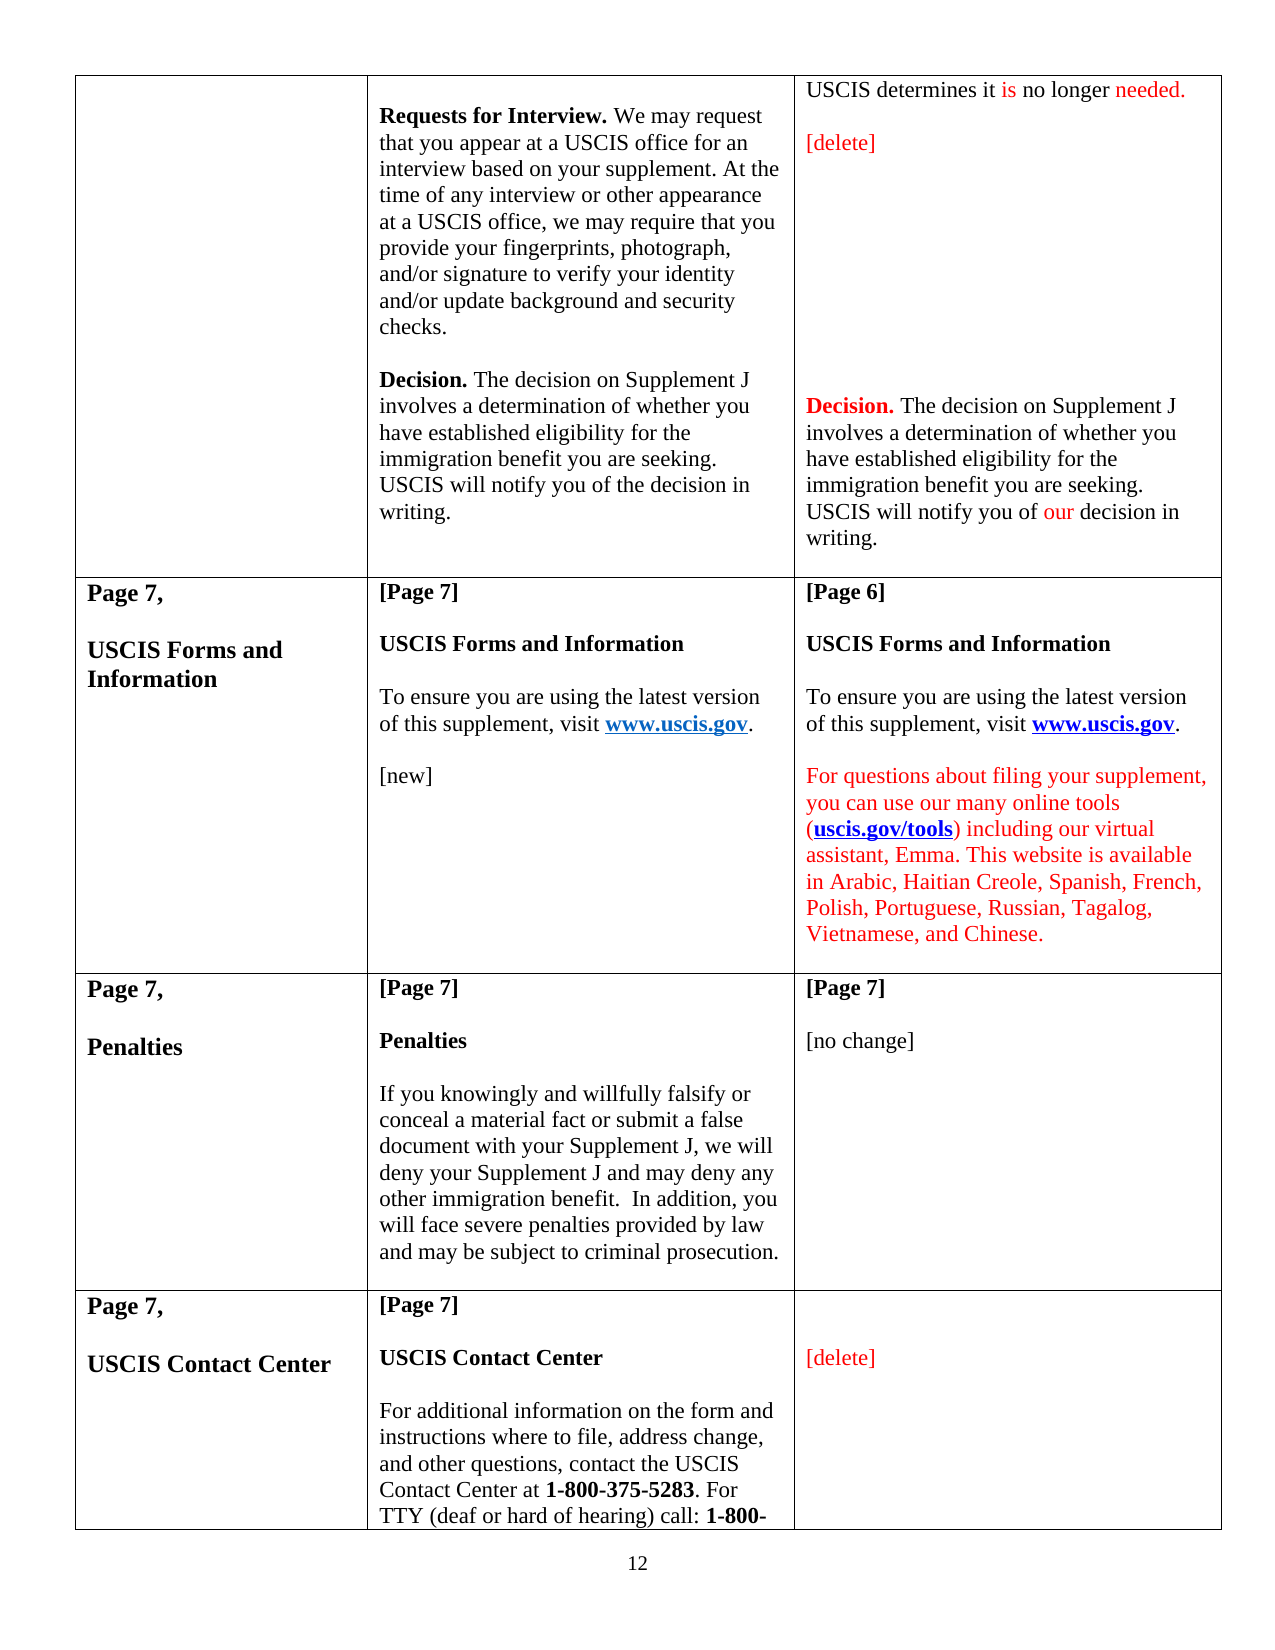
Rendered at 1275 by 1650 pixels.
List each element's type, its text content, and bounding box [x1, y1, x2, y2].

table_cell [368, 76, 794, 577]
table_cell [Page 7] Penalties If you knowingly and willfully falsify or conceal a material fact or submit a false document with your Supplement J, we will deny your Supplement J and may deny any other immigration benefit. In addition, you will face severe penalties provided by law and may be subject to criminal prosecution. [368, 974, 794, 1290]
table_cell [76, 76, 367, 577]
table_cell [Page 7] USCIS Forms and Information To ensure you are using the latest version of this supplement, visit www.uscis.gov. [new] [368, 578, 794, 973]
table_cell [795, 76, 1221, 577]
table_cell Page 7, Penalties [76, 974, 367, 1290]
table_cell [Page 7] [no change] [795, 974, 1221, 1290]
table_cell [Page 6] USCIS Forms and Information To ensure you are using the latest version of this supplement, visit www.uscis.gov. For questions about filing your supplement, you can use our many online tools (uscis.gov/tools) including our virtual assistant, Emma. This website is available in Arabic, Haitian Creole, Spanish, French, Polish, Portuguese, Russian, Tagalog, Vietnamese, and Chinese. [795, 578, 1221, 973]
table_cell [368, 1291, 794, 1529]
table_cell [76, 1291, 367, 1529]
table_cell Page 7, USCIS Forms and Information [76, 578, 367, 973]
table_cell [delete] [795, 1291, 1221, 1529]
